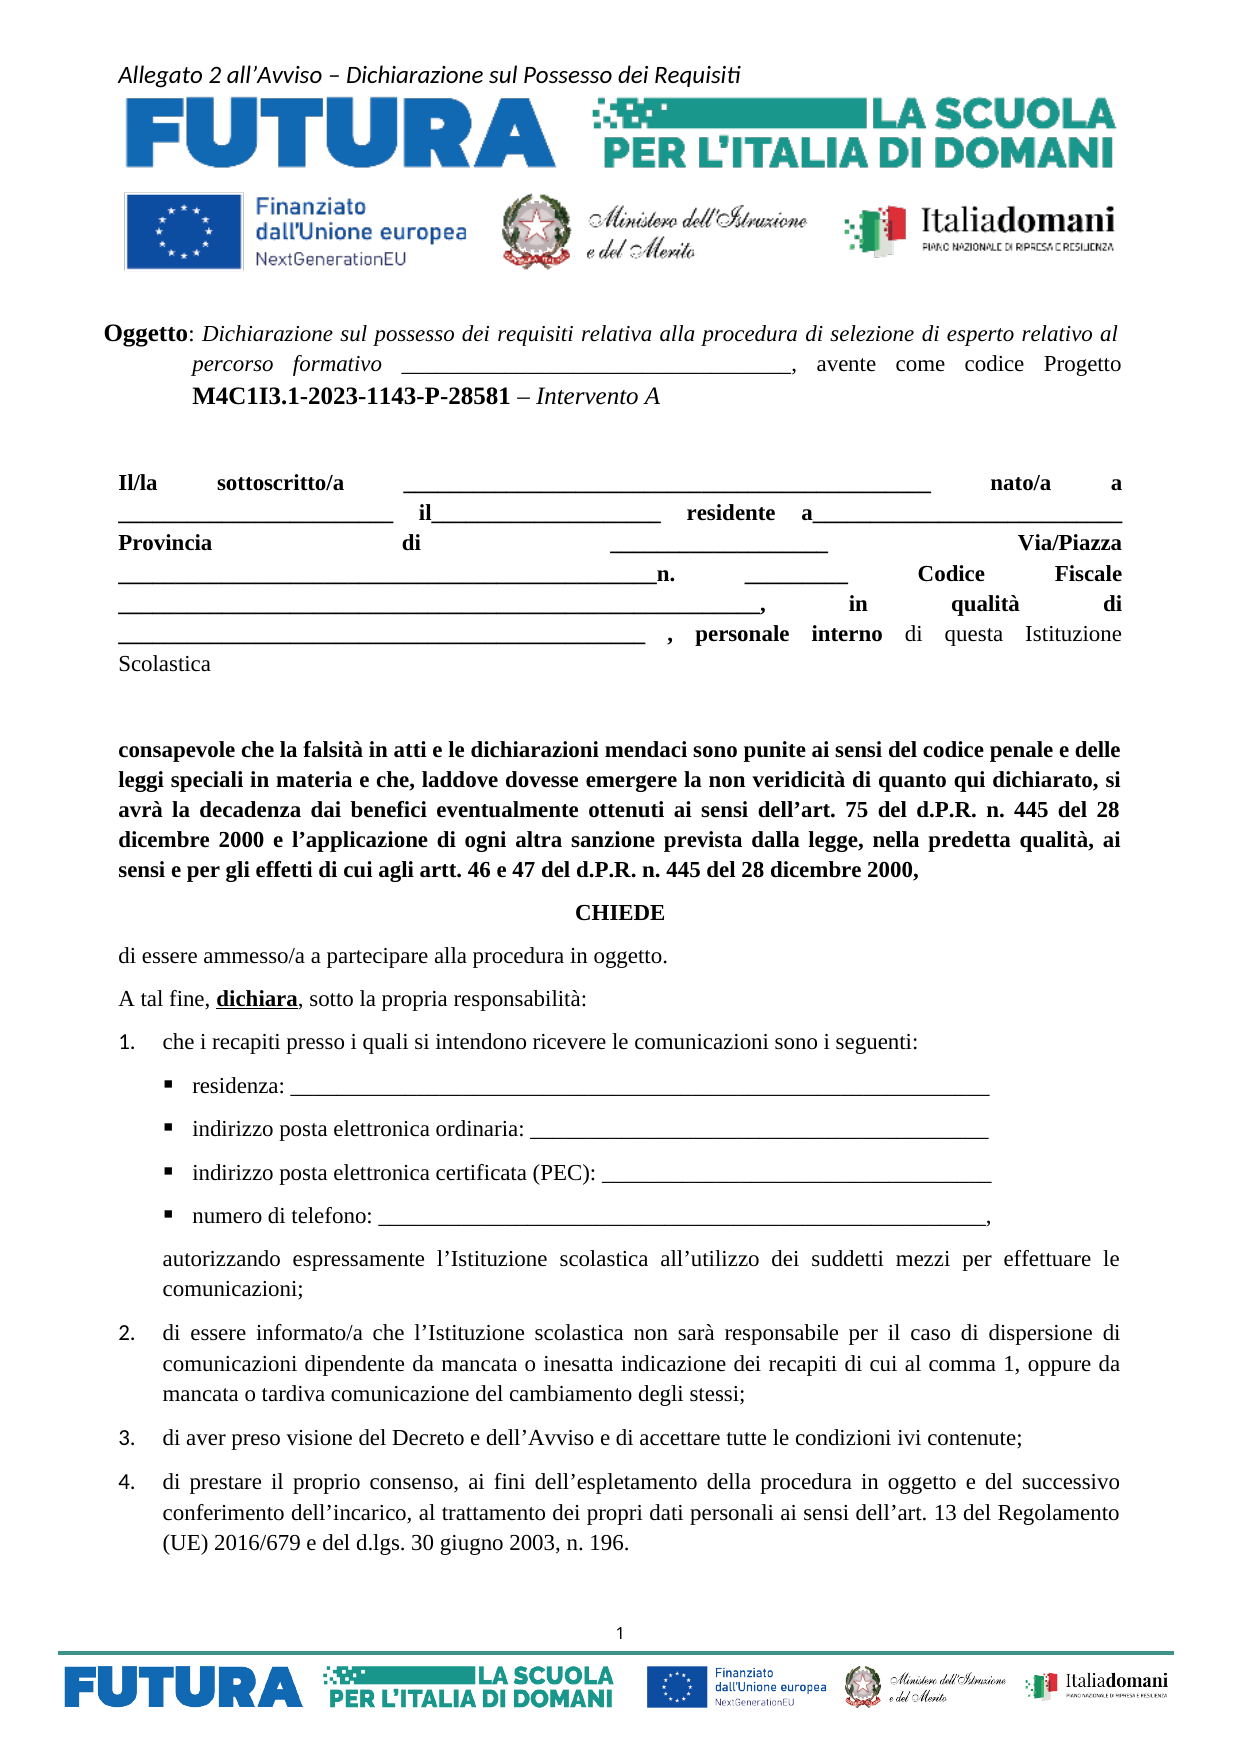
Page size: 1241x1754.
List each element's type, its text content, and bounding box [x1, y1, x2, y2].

text A tal fine, dichiara, sotto la propria responsabilità: [118, 985, 1122, 1011]
list numero di telefono: _____________________________________________________, [162, 1202, 1122, 1228]
text consapevole che la falsità in atti e le dichiarazioni mendaci sono punite ai sensi del codice penale e delle leggi speciali in materia e che, laddove dovesse emergere la non veridicità di quanto qui dichiarato, si avrà la decadenza dai benefici eventualmente ottenuti ai sensi dell’art. 75 del d.P.R. n. 445 del 28 dicembre 2000 e l’applicazione di ogni altra sanzione prevista dalla legge, nella predetta qualità, ai sensi e per gli effetti di cui agli artt. 46 e 47 del d.P.R. n. 445 del 28 dicembre 2000, [118, 736, 1122, 883]
text CHIEDE [118, 899, 1122, 926]
picture [62, 1663, 1170, 1711]
list di essere informato/a che l’Istituzione scolastica non sarà responsabile per il caso di dispersione di comunicazioni dipendente da mancata o inesatta indicazione dei recapiti di cui al comma 1, oppure da mancata o tardiva comunicazione del cambiamento degli stessi; [118, 1318, 1122, 1406]
text di essere ammesso/a a partecipare alla procedura in oggetto. [118, 942, 1122, 968]
list indirizzo posta elettronica certificata (PEC): __________________________________ [162, 1158, 1122, 1185]
list di prestare il proprio consenso, ai fini dell’espletamento della procedura in oggetto e del successivo conferimento dell’incarico, al trattamento dei propri dati personali ai sensi dell’art. 13 del Regolamento (UE) 2016/679 e del d.lgs. 30 giugno 2003, n. 196. [118, 1467, 1122, 1556]
list che i recapiti presso i quali si intendono ricevere le comunicazioni sono i seguenti: [118, 1027, 1122, 1055]
text Il/la sottoscritto/a ______________________________________________ nato/a a ________________________ il____________________ residente a___________________________ Provincia di ___________________ Via/Piazza _______________________________________________n. _________ Codice Fiscale ________________________________________________________, in qualità di ______________________________________________ , personale interno di questa Istituzione Scolastica [118, 469, 1122, 677]
picture [118, 89, 1123, 281]
text Oggetto: Dichiarazione sul possesso dei requisiti relativa alla procedura di selezione di esperto relativo al percorso formativo __________________________________, avente come codice Progetto M4C1I3.1-2023-1143-P-28581 – Intervento A [103, 318, 1122, 409]
list di aver preso visione del Decreto e dell’Avviso e di accettare tutte le condizioni ivi contenute; [118, 1423, 1122, 1451]
list indirizzo posta elettronica ordinaria: ________________________________________ [162, 1115, 1122, 1142]
list residenza: _____________________________________________________________ [162, 1072, 1122, 1099]
text autorizzando espressamente l’Istituzione scolastica all’utilizzo dei suddetti mezzi per effettuare le comunicazioni; [162, 1245, 1122, 1302]
